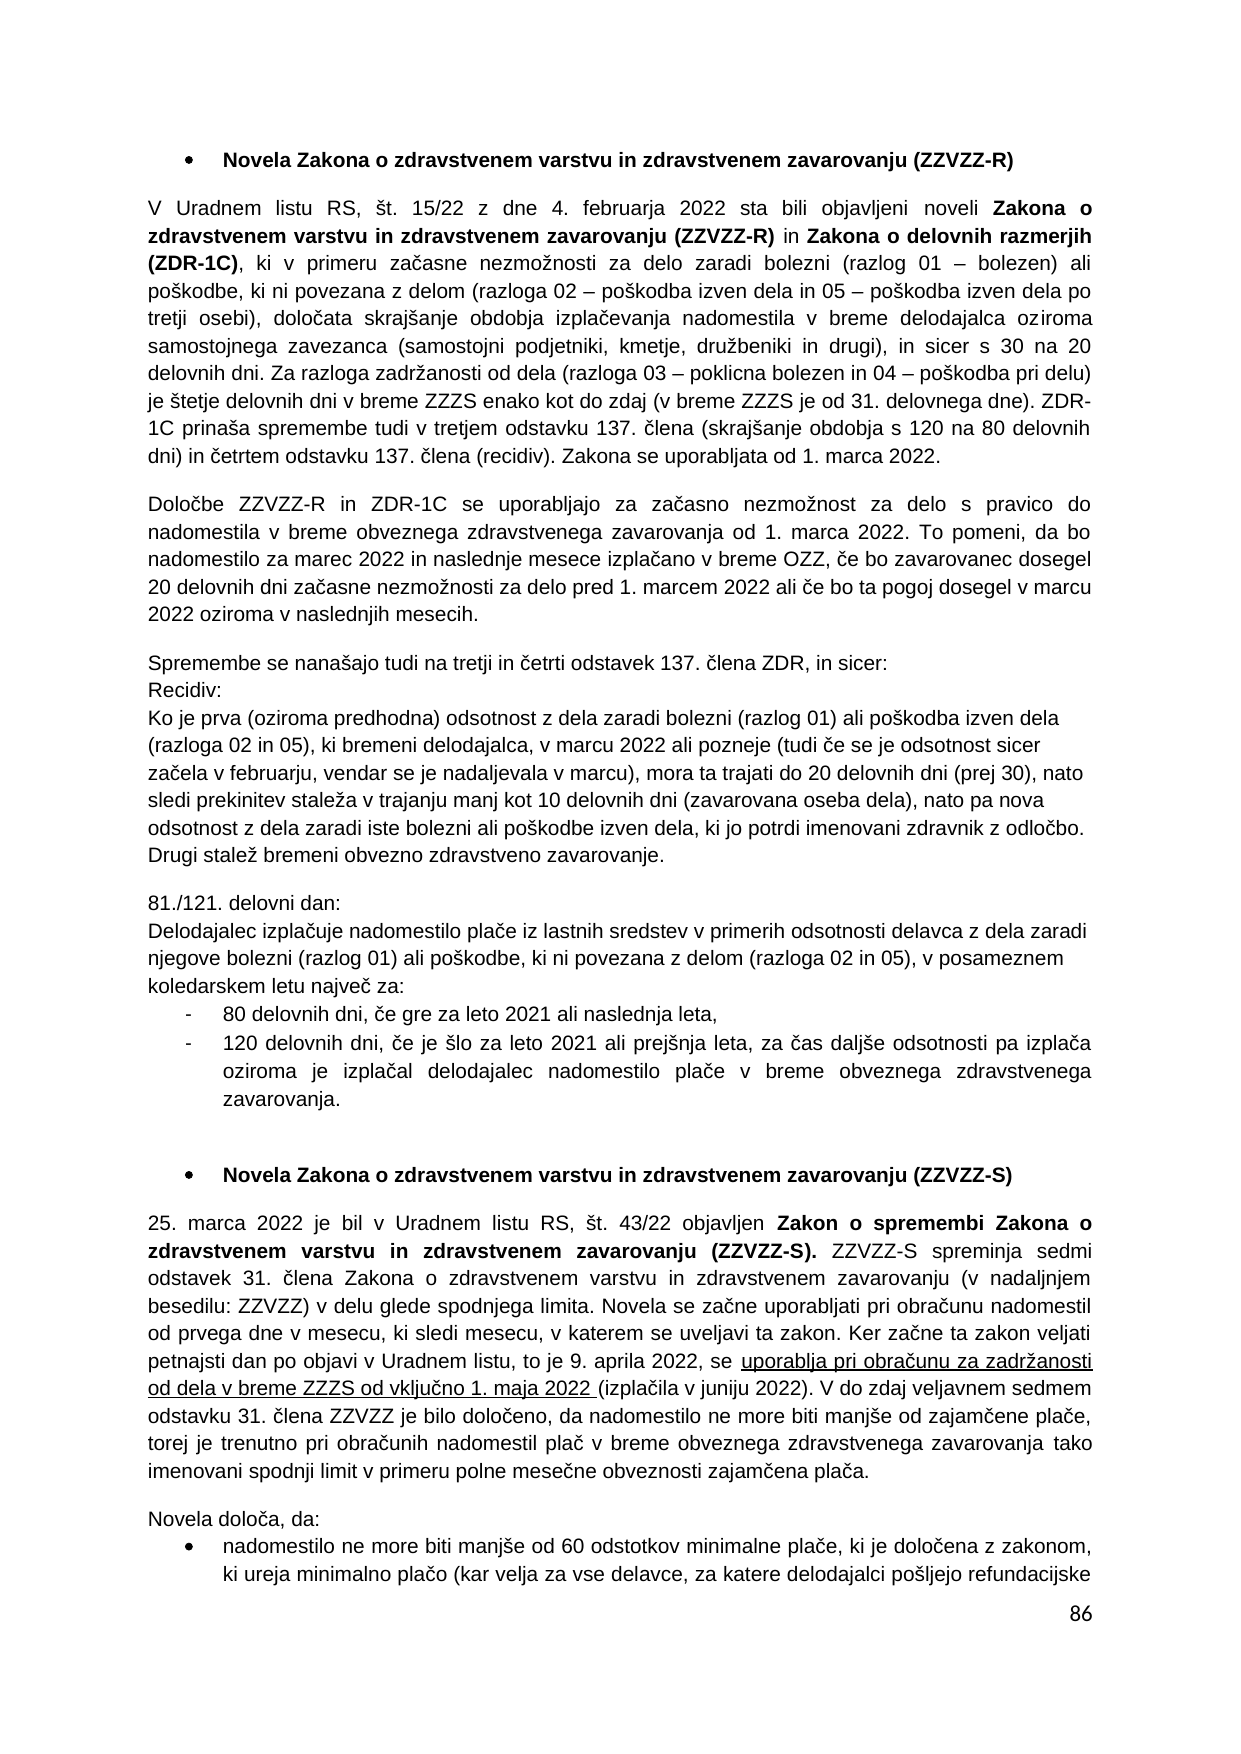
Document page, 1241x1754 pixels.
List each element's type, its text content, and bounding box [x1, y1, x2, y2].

text Določbe ZZVZZ-R in ZDR-1C se uporabljajo za začasno nezmožnost za delo s pravico do nadomestila v breme obveznega zdravstvenega zavarovanja od 1. marca 2022. To pomeni, da bo nadomestilo za marec 2022 in naslednje mesece izplačano v breme OZZ, če bo zavarovanec dosegel 20 delovnih dni začasne nezmožnosti za delo pred 1. marcem 2022 ali če bo ta pogoj dosegel v marcu 2022 oziroma v naslednjih mesecih. [148, 492, 1092, 626]
text Spremembe se nanašajo tudi na tretji in četrti odstavek 137. člena ZDR, in sicer: [148, 650, 1092, 674]
list Novela Zakona o zdravstvenem varstvu in zdravstvenem zavarovanju (ZZVZZ-R) [185, 148, 1092, 172]
list 80 delovnih dni, če gre za leto 2021 ali naslednja leta, [185, 1001, 1092, 1027]
text 81./121. delovni dan: [148, 891, 1092, 915]
text V Uradnem listu RS, št. 15/22 z dne 4. februarja 2022 sta bili objavljeni noveli Zakona o zdravstvenem varstvu in zdravstvenem zavarovanju (ZZVZZ-R) in Zakona o delovnih razmerjih (ZDR-1C), ki v primeru začasne nezmožnosti za delo zaradi bolezni (razlog 01 – bolezen) ali poškodbe, ki ni povezana z delom (razloga 02 – poškodba izven dela in 05 – poškodba izven dela po tretji osebi), določata skrajšanje obdobja izplačevanja nadomestila v breme delodajalca oziroma samostojnega zavezanca (samostojni podjetniki, kmetje, družbeniki in drugi), in sicer s 30 na 20 delovnih dni. Za razloga zadržanosti od dela (razloga 03 – poklicna bolezen in 04 – poškodba pri delu) je štetje delovnih dni v breme ZZZS enako kot do zdaj (v breme ZZZS je od 31. delovnega dne). ZDR-1C prinaša spremembe tudi v tretjem odstavku 137. člena (skrajšanje obdobja s 120 na 80 delovnih dni) in četrtem odstavku 137. člena (recidiv). Zakona se uporabljata od 1. marca 2022. [148, 196, 1092, 468]
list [185, 1534, 1092, 1586]
text Novela določa, da: [148, 1507, 1092, 1531]
list Novela Zakona o zdravstvenem varstvu in zdravstvenem zavarovanju (ZZVZZ-S) [185, 1163, 1092, 1187]
text Recidiv: [148, 678, 1092, 702]
text Ko je prva (oziroma predhodna) odsotnost z dela zaradi bolezni (razlog 01) ali poškodba izven dela (razloga 02 in 05), ki bremeni delodajalca, v marcu 2022 ali pozneje (tudi če se je odsotnost sicer začela v februarju, vendar se je nadaljevala v marcu), mora ta trajati do 20 delovnih dni (prej 30), nato sledi prekinitev staleža v trajanju manj kot 10 delovnih dni (zavarovana oseba dela), nato pa nova odsotnost z dela zaradi iste bolezni ali poškodbe izven dela, ki jo potrdi imenovani zdravnik z odločbo. Drugi stalež bremeni obvezno zdravstveno zavarovanje. [148, 705, 1092, 867]
list 120 delovnih dni, če je šlo za leto 2021 ali prejšnja leta, za čas daljše odsotnosti pa izplača oziroma je izplačal delodajalec nadomestilo plače v breme obveznega zdravstvenega zavarovanja. [185, 1030, 1092, 1111]
text Delodajalec izplačuje nadomestilo plače iz lastnih sredstev v primerih odsotnosti delavca z dela zaradi njegove bolezni (razlog 01) ali poškodbe, ki ni povezana z delom (razloga 02 in 05), v posameznem koledarskem letu največ za: [148, 919, 1092, 998]
text 25. marca 2022 je bil v Uradnem listu RS, št. 43/22 objavljen Zakon o spremembi Zakona o zdravstvenem varstvu in zdravstvenem zavarovanju (ZZVZZ-S). ZZVZZ-S spreminja sedmi odstavek 31. člena Zakona o zdravstvenem varstvu in zdravstvenem zavarovanju (v nadaljnjem besedilu: ZZVZZ) v delu glede spodnjega limita. Novela se začne uporabljati pri obračunu nadomestil od prvega dne v mesecu, ki sledi mesecu, v katerem se uveljavi ta zakon. Ker začne ta zakon veljati petnajsti dan po objavi v Uradnem listu, to je 9. aprila 2022, se uporablja pri obračunu za zadržanosti od dela v breme ZZZS od vključno 1. maja 2022 (izplačila v juniju 2022). V do zdaj veljavnem sedmem odstavku 31. člena ZZVZZ je bilo določeno, da nadomestilo ne more biti manjše od zajamčene plače, torej je trenutno pri obračunih nadomestil plač v breme obveznega zdravstvenega zavarovanja tako imenovani spodnji limit v primeru polne mesečne obveznosti zajamčena plača. [148, 1211, 1092, 1482]
